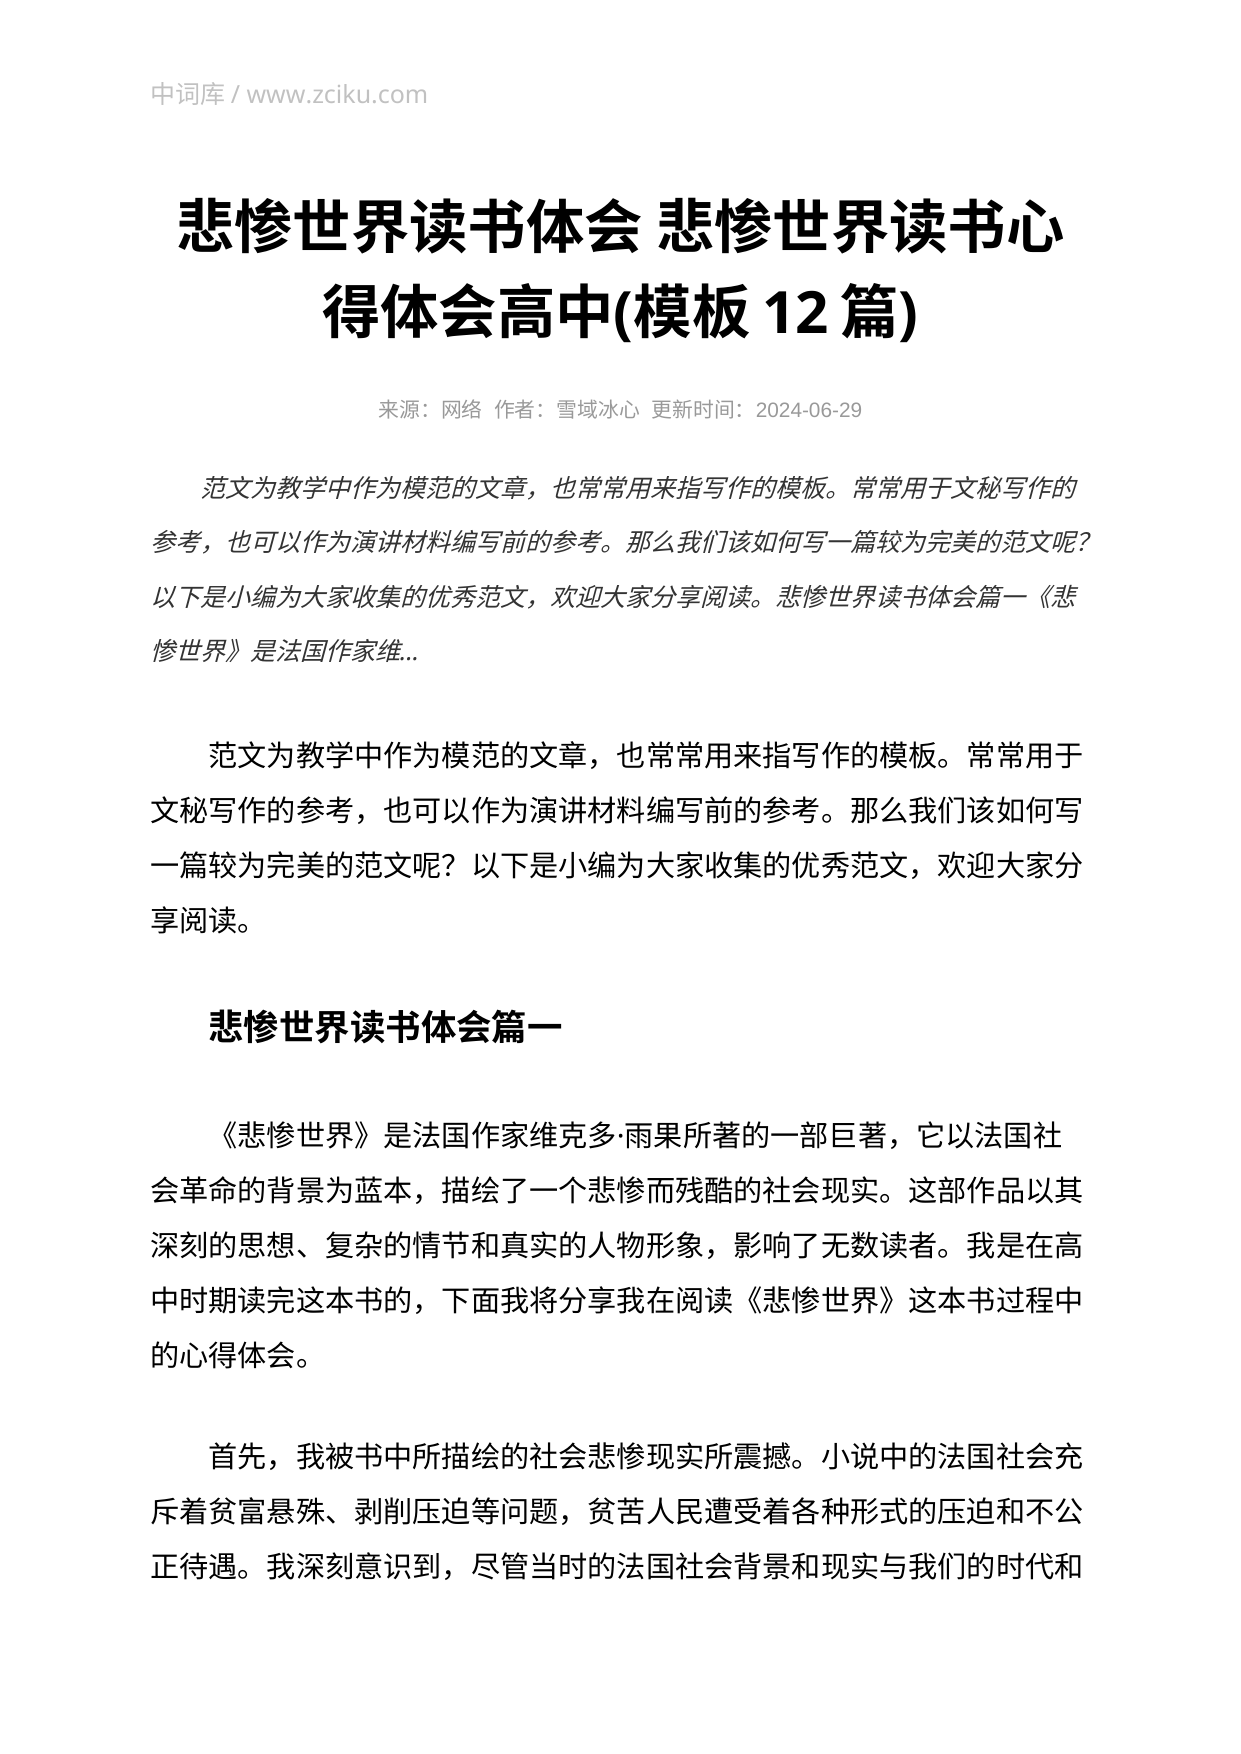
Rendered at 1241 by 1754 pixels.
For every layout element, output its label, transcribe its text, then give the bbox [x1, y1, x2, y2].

text 范文为教学中作为模范的文章，也常常用来指写作的模板。常常用于文秘写作的参考，也可以作为演讲材料编写前的参考。那么我们该如何写一篇较为完美的范文呢？以下是小编为大家收集的优秀范文，欢迎大家分享阅读。悲惨世界读书体会篇一《悲惨世界》是法国作家维... [150, 468, 1090, 668]
text 《悲惨世界》是法国作家维克多·雨果所著的一部巨著，它以法国社会革命的背景为蓝本，描绘了一个悲惨而残酷的社会现实。这部作品以其深刻的思想、复杂的情节和真实的人物形象，影响了无数读者。我是在高中时期读完这本书的，下面我将分享我在阅读《悲惨世界》这本书过程中的心得体会。 [150, 1112, 1090, 1374]
subtitle 悲惨世界读书体会 悲惨世界读书心得体会高中(模板12篇) [150, 181, 1090, 351]
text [150, 1434, 1090, 1586]
text 悲惨世界读书体会篇一 [150, 999, 1090, 1050]
text 范文为教学中作为模范的文章，也常常用来指写作的模板。常常用于文秘写作的参考，也可以作为演讲材料编写前的参考。那么我们该如何写一篇较为完美的范文呢？以下是小编为大家收集的优秀范文，欢迎大家分享阅读。 [150, 733, 1090, 939]
text 来源：网络 作者：雪域冰心 更新时间：2024-06-29 [150, 397, 1090, 421]
